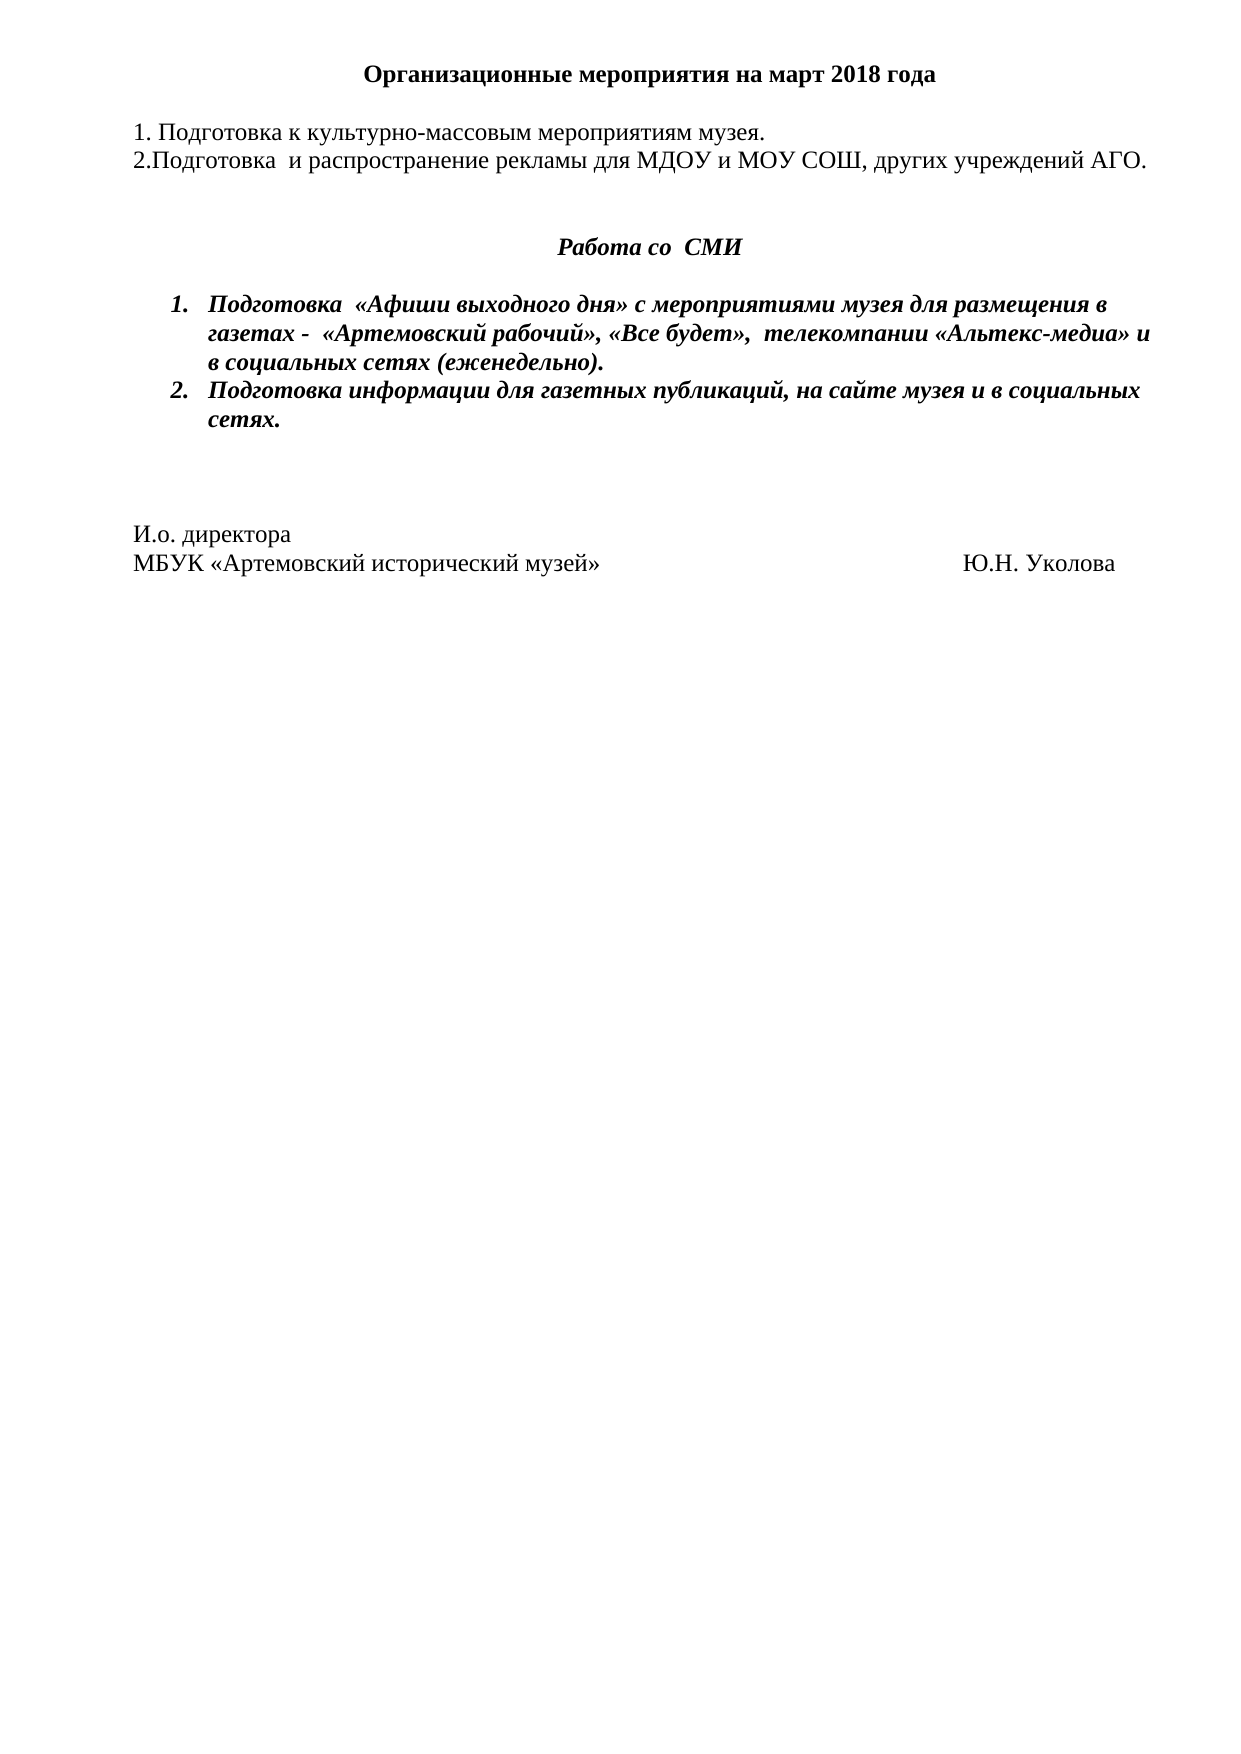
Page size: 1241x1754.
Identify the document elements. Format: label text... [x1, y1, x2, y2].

text И.о. директора [133, 519, 1167, 548]
text МБУК «Артемовский исторический музей» Ю.Н. Уколова [133, 548, 1167, 577]
text 1. Подготовка к культурно-массовым мероприятиям музея. [133, 117, 1167, 145]
text 2.Подготовка и распространение рекламы для МДОУ и МОУ СОШ, других учреждений АГО. [133, 145, 1167, 174]
text Работа со СМИ [133, 232, 1167, 260]
list Подготовка информации для газетных публикаций, на сайте музея и в социальных сетях. [170, 375, 1167, 433]
text Организационные мероприятия на март 2018 года [133, 59, 1167, 88]
list Подготовка «Афиши выходного дня» с мероприятиями музея для размещения в газетах - «Артемовский рабочий», «Все будет», телекомпании «Альтекс-медиа» и в социальных сетях (еженедельно). [170, 289, 1167, 375]
